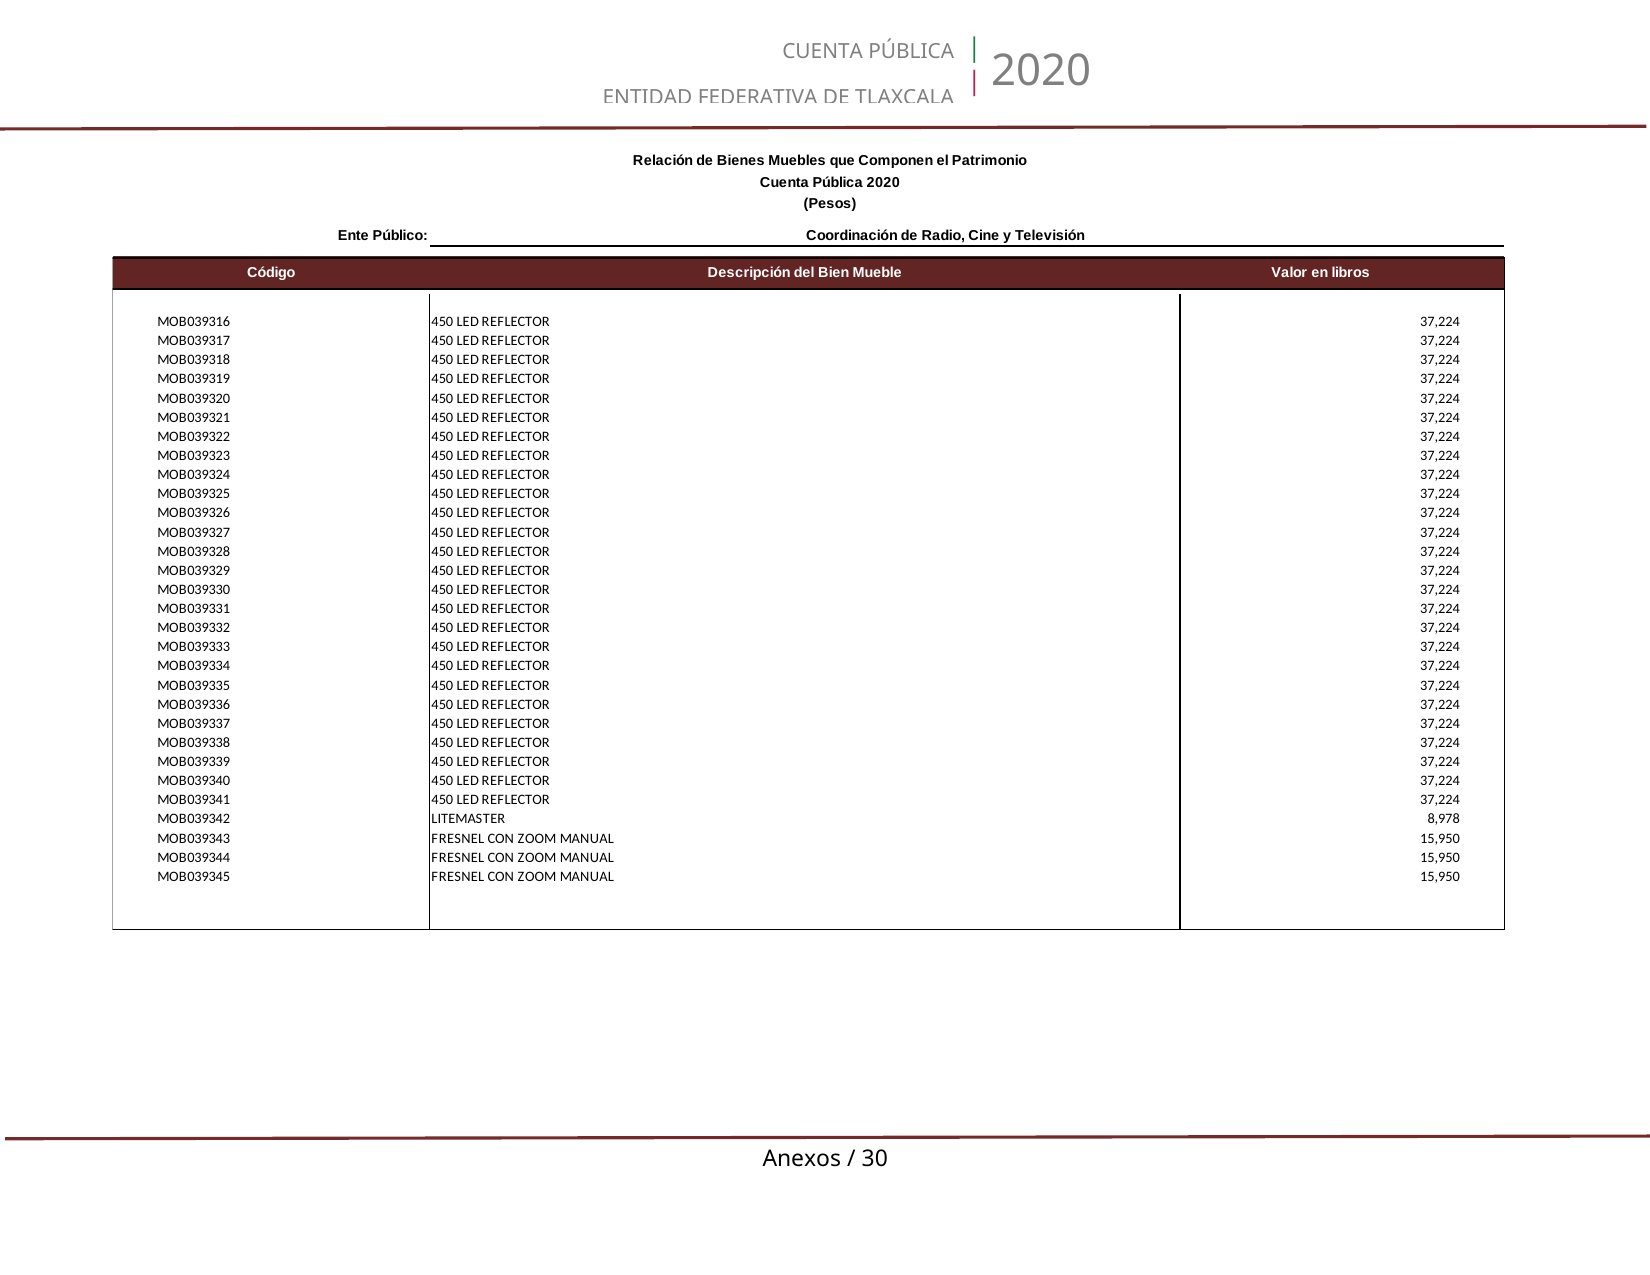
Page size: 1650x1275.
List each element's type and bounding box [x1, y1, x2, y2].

picture [968, 28, 985, 99]
